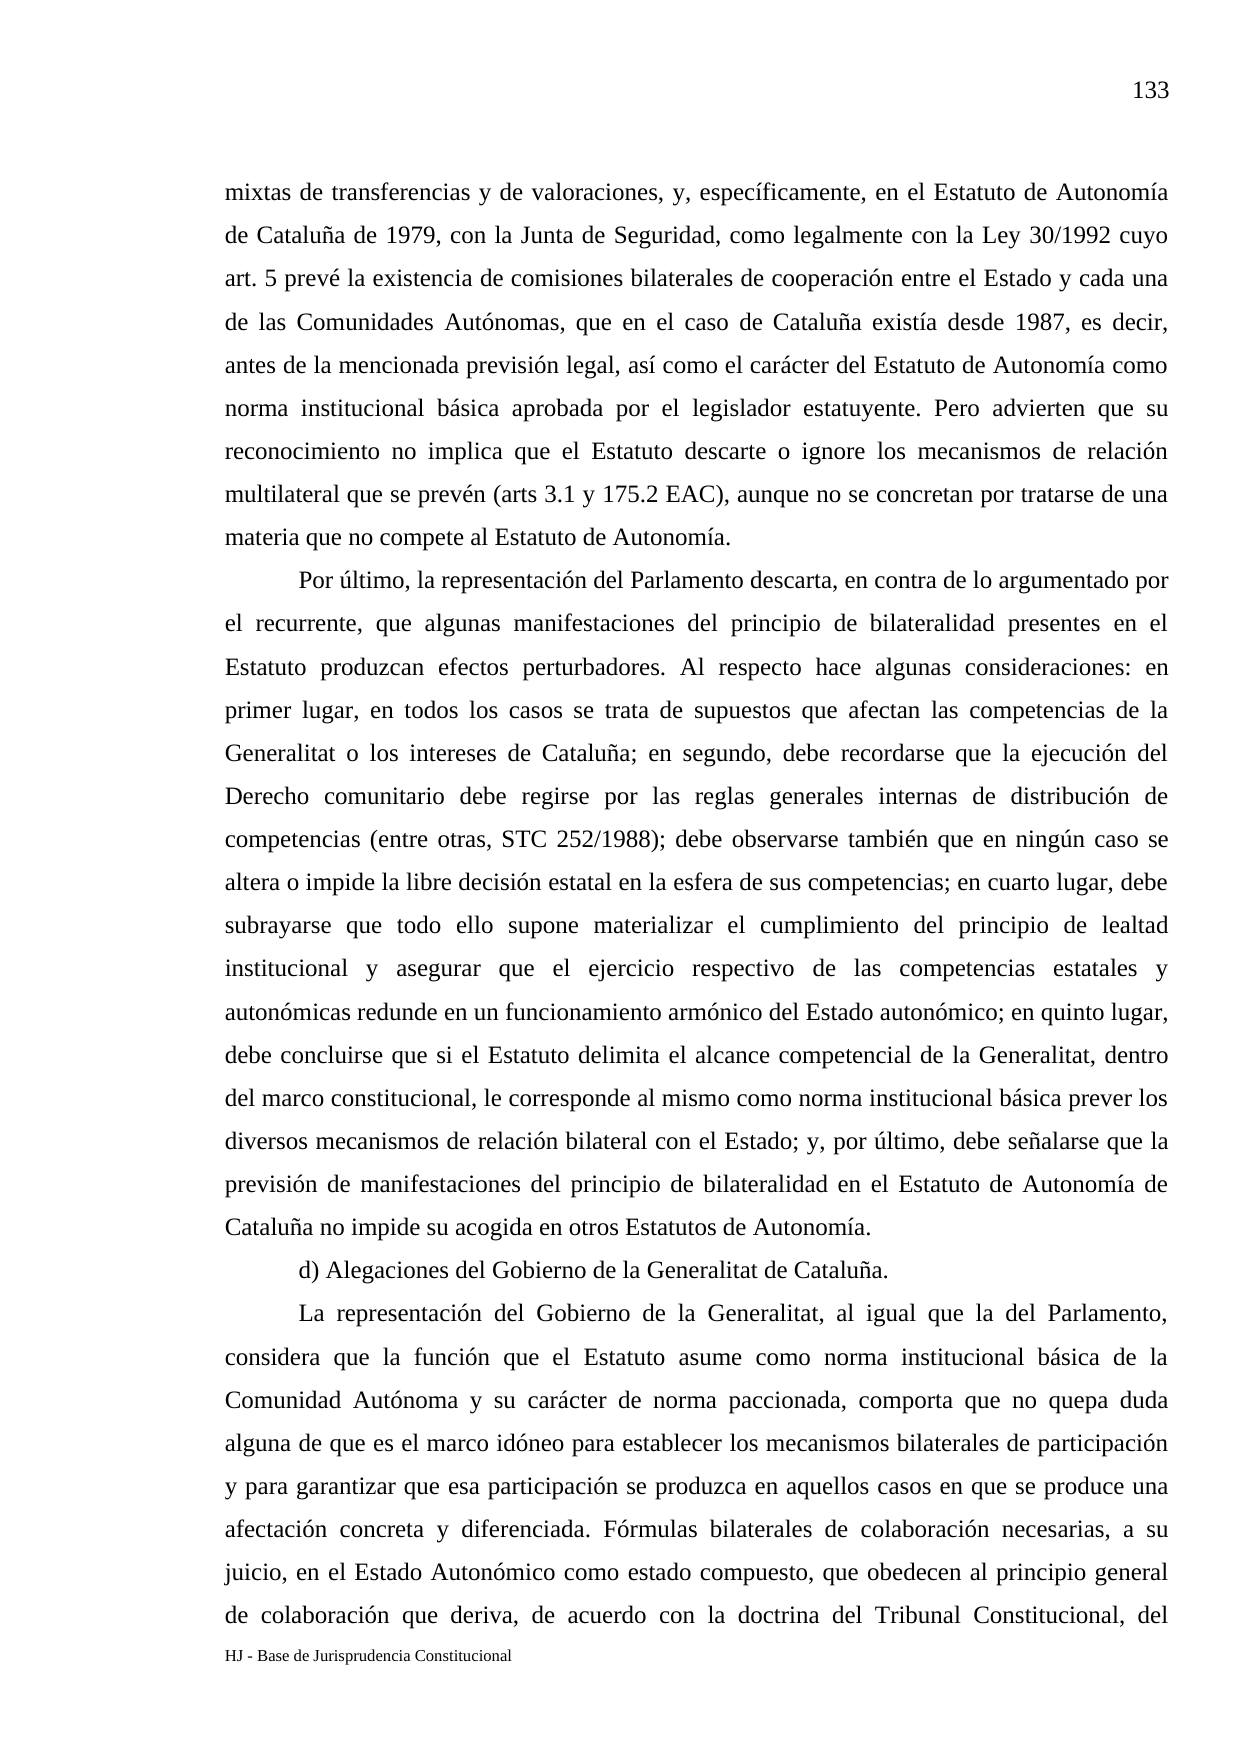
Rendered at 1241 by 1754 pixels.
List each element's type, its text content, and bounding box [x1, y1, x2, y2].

text d) Alegaciones del Gobierno de la Generalitat de Cataluña. [224, 1255, 1169, 1284]
text Por último, la representación del Parlamento descarta, en contra de lo argumentado por el recurrente, que algunas manifestaciones del principio de bilateralidad presentes en el Estatuto produzcan efectos perturbadores. Al respecto hace algunas consideraciones: en primer lugar, en todos los casos se trata de supuestos que afectan las competencias de la Generalitat o los intereses de Cataluña; en segundo, debe recordarse que la ejecución del Derecho comunitario debe regirse por las reglas generales internas de distribución de competencias (entre otras, STC 252/1988); debe observarse también que en ningún caso se altera o impide la libre decisión estatal en la esfera de sus competencias; en cuarto lugar, debe subrayarse que todo ello supone materializar el cumplimiento del principio de lealtad institucional y asegurar que el ejercicio respectivo de las competencias estatales y autonómicas redunde en un funcionamiento armónico del Estado autonómico; en quinto lugar, debe concluirse que si el Estatuto delimita el alcance competencial de la Generalitat, dentro del marco constitucional, le corresponde al mismo como norma institucional básica prever los diversos mecanismos de relación bilateral con el Estado; y, por último, debe señalarse que la previsión de manifestaciones del principio de bilateralidad en el Estatuto de Autonomía de Cataluña no impide su acogida en otros Estatutos de Autonomía. [224, 565, 1169, 1241]
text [224, 177, 1169, 551]
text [224, 1298, 1169, 1629]
